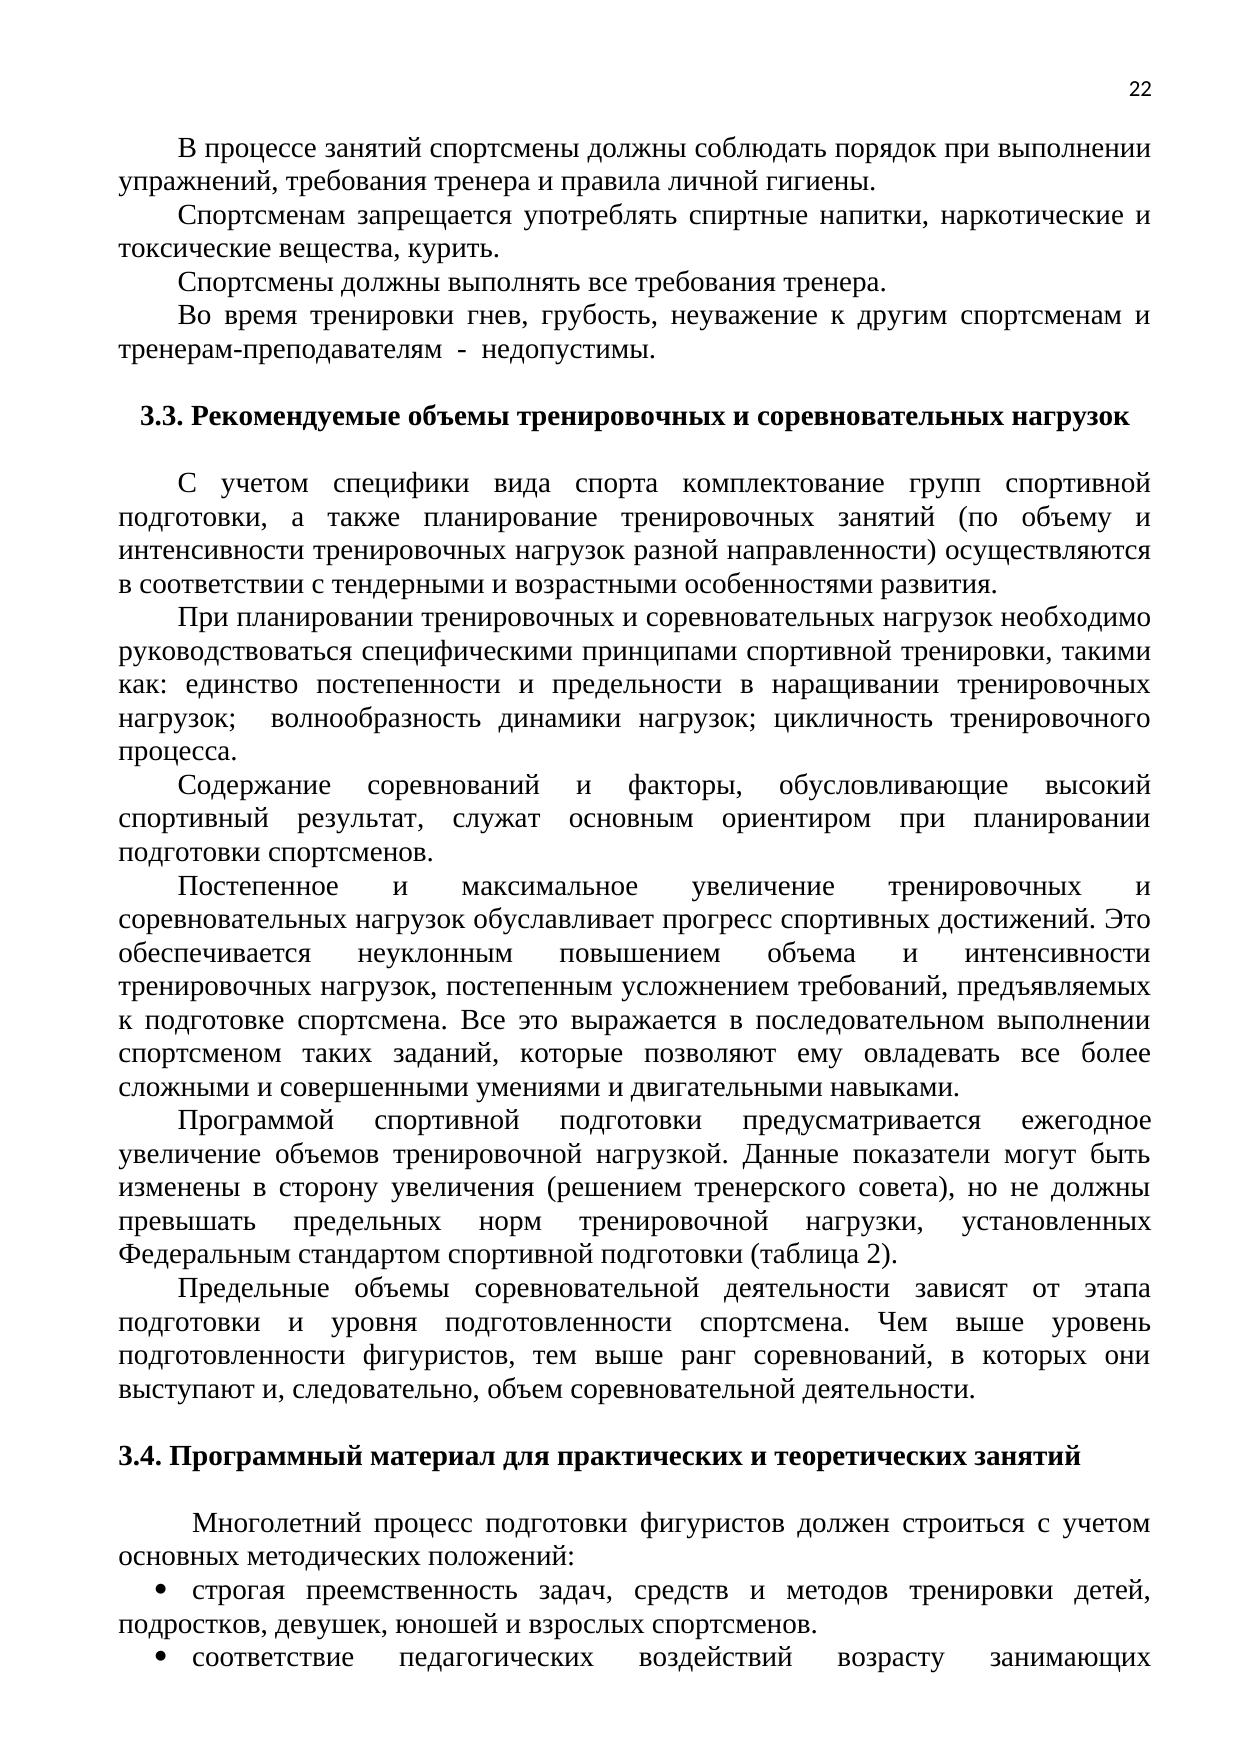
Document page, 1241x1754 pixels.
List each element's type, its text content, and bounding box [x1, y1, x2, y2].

text Программой спортивной подготовки предусматривается ежегодное увеличение объемов тренировочной нагрузкой. Данные показатели могут быть изменены в сторону увеличения (решением тренерского совета), но не должны превышать предельных норм тренировочной нагрузки, установленных Федеральным стандартом спортивной подготовки (таблица 2). [118, 1102, 1152, 1270]
text 3.4. Программный материал для практических и теоретических занятий [118, 1438, 1152, 1471]
text При планировании тренировочных и соревновательных нагрузок необходимо руководствоваться специфическими принципами спортивной тренировки, такими как: единство постепенности и предельности в наращивании тренировочных нагрузок; волнообразность динамики нагрузок; цикличность тренировочного процесса. [118, 599, 1152, 767]
text Многолетний процесс подготовки фигуристов должен строиться с учетом основных методических положений: [118, 1505, 1152, 1572]
text Спортсмены должны выполнять все требования тренера. [118, 264, 1152, 297]
text Содержание соревнований и факторы, обусловливающие высокий спортивный результат, служат основным ориентиром при планировании подготовки спортсменов. [118, 767, 1152, 868]
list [118, 1639, 1152, 1673]
text С учетом специфики вида спорта комплектование групп спортивной подготовки, а также планирование тренировочных занятий (по объему и интенсивности тренировочных нагрузок разной направленности) осуществляются в соответствии с тендерными и возрастными особенностями развития. [118, 465, 1152, 599]
text Во время тренировки гнев, грубость, неуважение к другим спортсменам и тренерам-преподавателям - недопустимы. [118, 297, 1152, 364]
text В процессе занятий спортсмены должны соблюдать порядок при выполнении упражнений, требования тренера и правила личной гигиены. [118, 130, 1152, 197]
text 3.3. Рекомендуемые объемы тренировочных и соревновательных нагрузок [118, 398, 1152, 432]
list строгая преемственность задач, средств и методов тренировки детей, подростков, девушек, юношей и взрослых спортсменов. [118, 1572, 1152, 1639]
text Спортсменам запрещается употреблять спиртные напитки, наркотические и токсические вещества, курить. [118, 197, 1152, 264]
text Постепенное и максимальное увеличение тренировочных и соревновательных нагрузок обуславливает прогресс спортивных достижений. Это обеспечивается неуклонным повышением объема и интенсивности тренировочных нагрузок, постепенным усложнением требований, предъявляемых к подготовке спортсмена. Все это выражается в последовательном выполнении спортсменом таких заданий, которые позволяют ему овладевать все более сложными и совершенными умениями и двигательными навыками. [118, 868, 1152, 1102]
text Предельные объемы соревновательной деятельности зависят от этапа подготовки и уровня подготовленности спортсмена. Чем выше уровень подготовленности фигуристов, тем выше ранг соревнований, в которых они выступают и, следовательно, объем соревновательной деятельности. [118, 1270, 1152, 1404]
